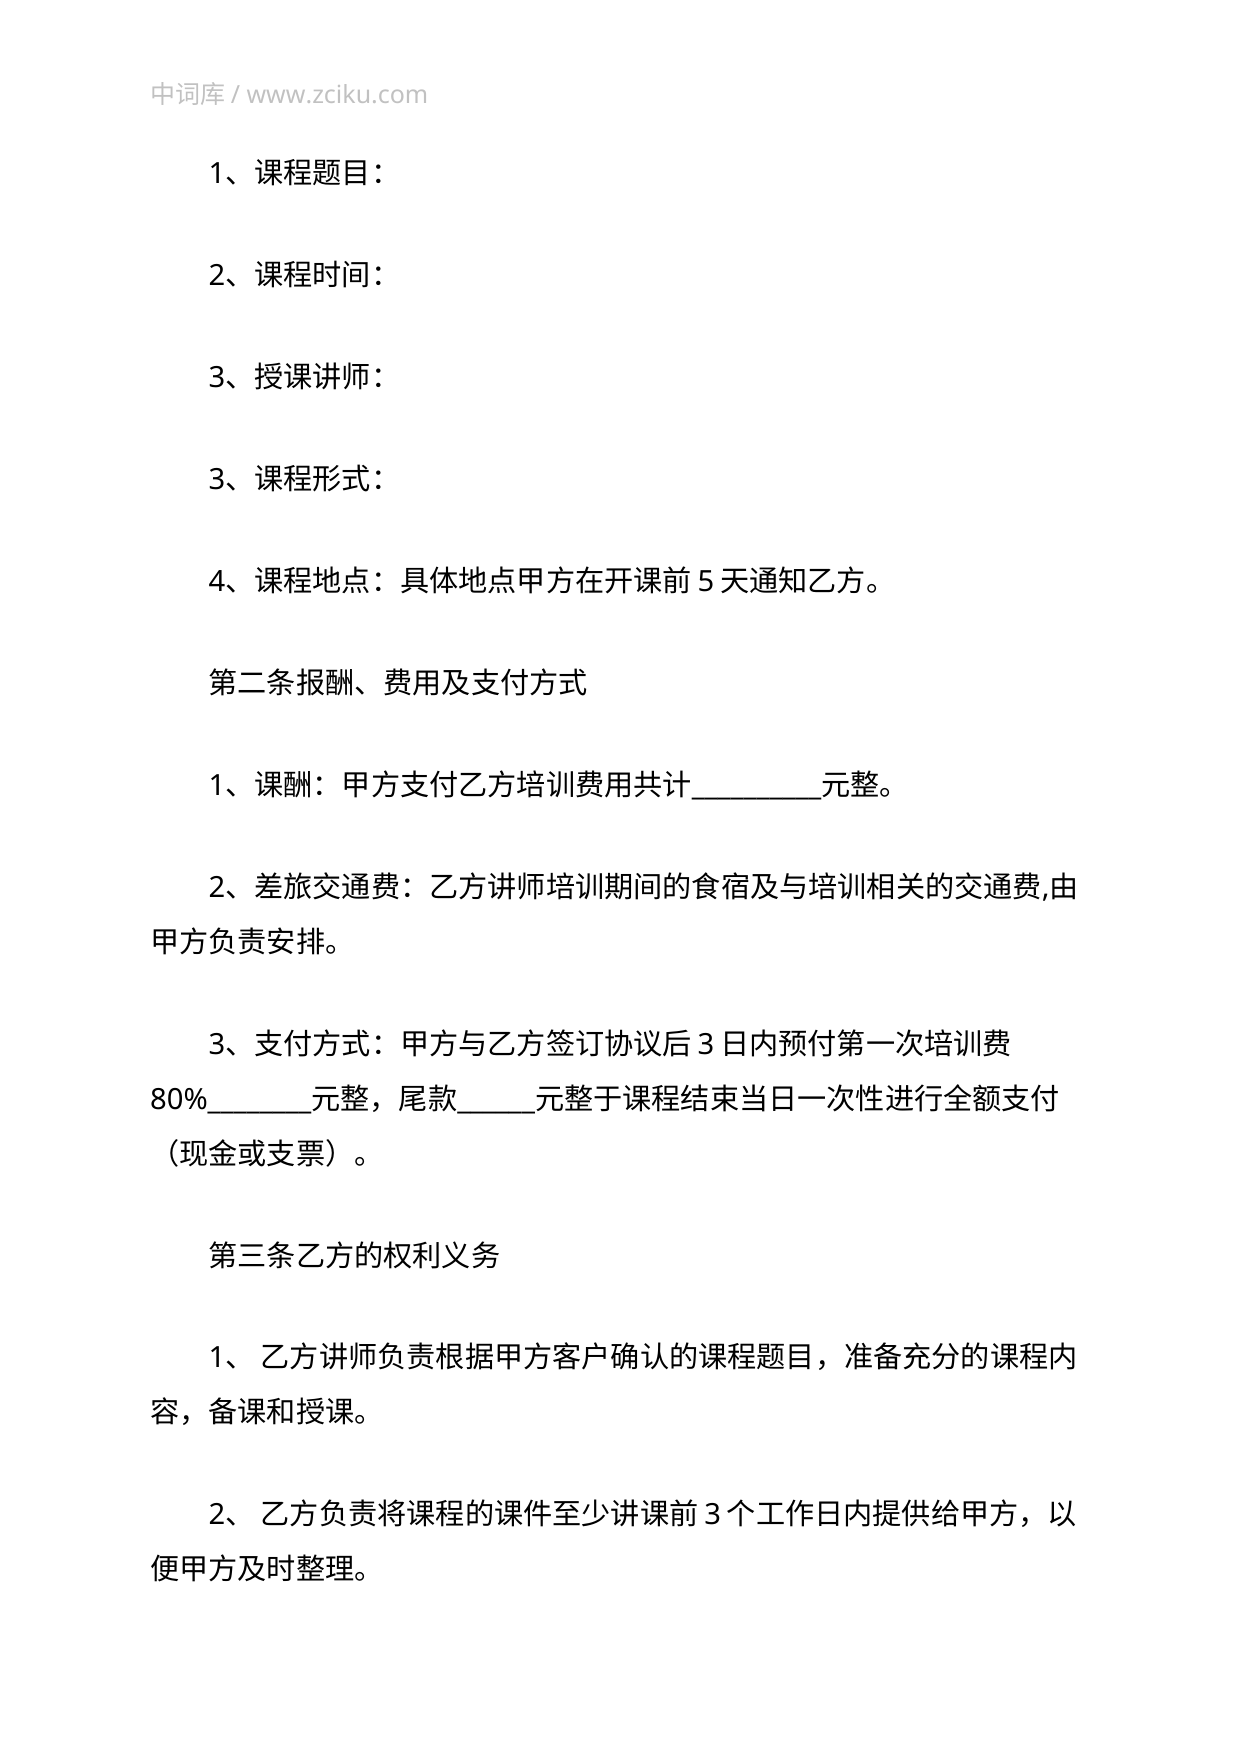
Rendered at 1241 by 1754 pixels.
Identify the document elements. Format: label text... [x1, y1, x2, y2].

text 3、支付方式：甲方与乙方签订协议后3日内预付第一次培训费80%________元整，尾款______元整于课程结束当日一次性进行全额支付（现金或支票）。 [150, 1020, 1090, 1173]
text 2、差旅交通费：乙方讲师培训期间的食宿及与培训相关的交通费,由甲方负责安排。 [150, 864, 1090, 961]
text 4、课程地点：具体地点甲方在开课前5天通知乙方。 [150, 558, 1090, 600]
text 3、授课讲师： [150, 354, 1090, 396]
text 第三条乙方的权利义务 [150, 1232, 1090, 1274]
text 2、课程时间： [150, 252, 1090, 294]
text 1、 乙方讲师负责根据甲方客户确认的课程题目，准备充分的课程内容，备课和授课。 [150, 1334, 1090, 1431]
text 1、课酬：甲方支付乙方培训费用共计__________元整。 [150, 762, 1090, 804]
text 第二条报酬、费用及支付方式 [150, 660, 1090, 702]
text 3、课程形式： [150, 456, 1090, 498]
text 2、 乙方负责将课程的课件至少讲课前3个工作日内提供给甲方，以便甲方及时整理。 [150, 1491, 1090, 1588]
text 1、课程题目： [150, 150, 1090, 192]
